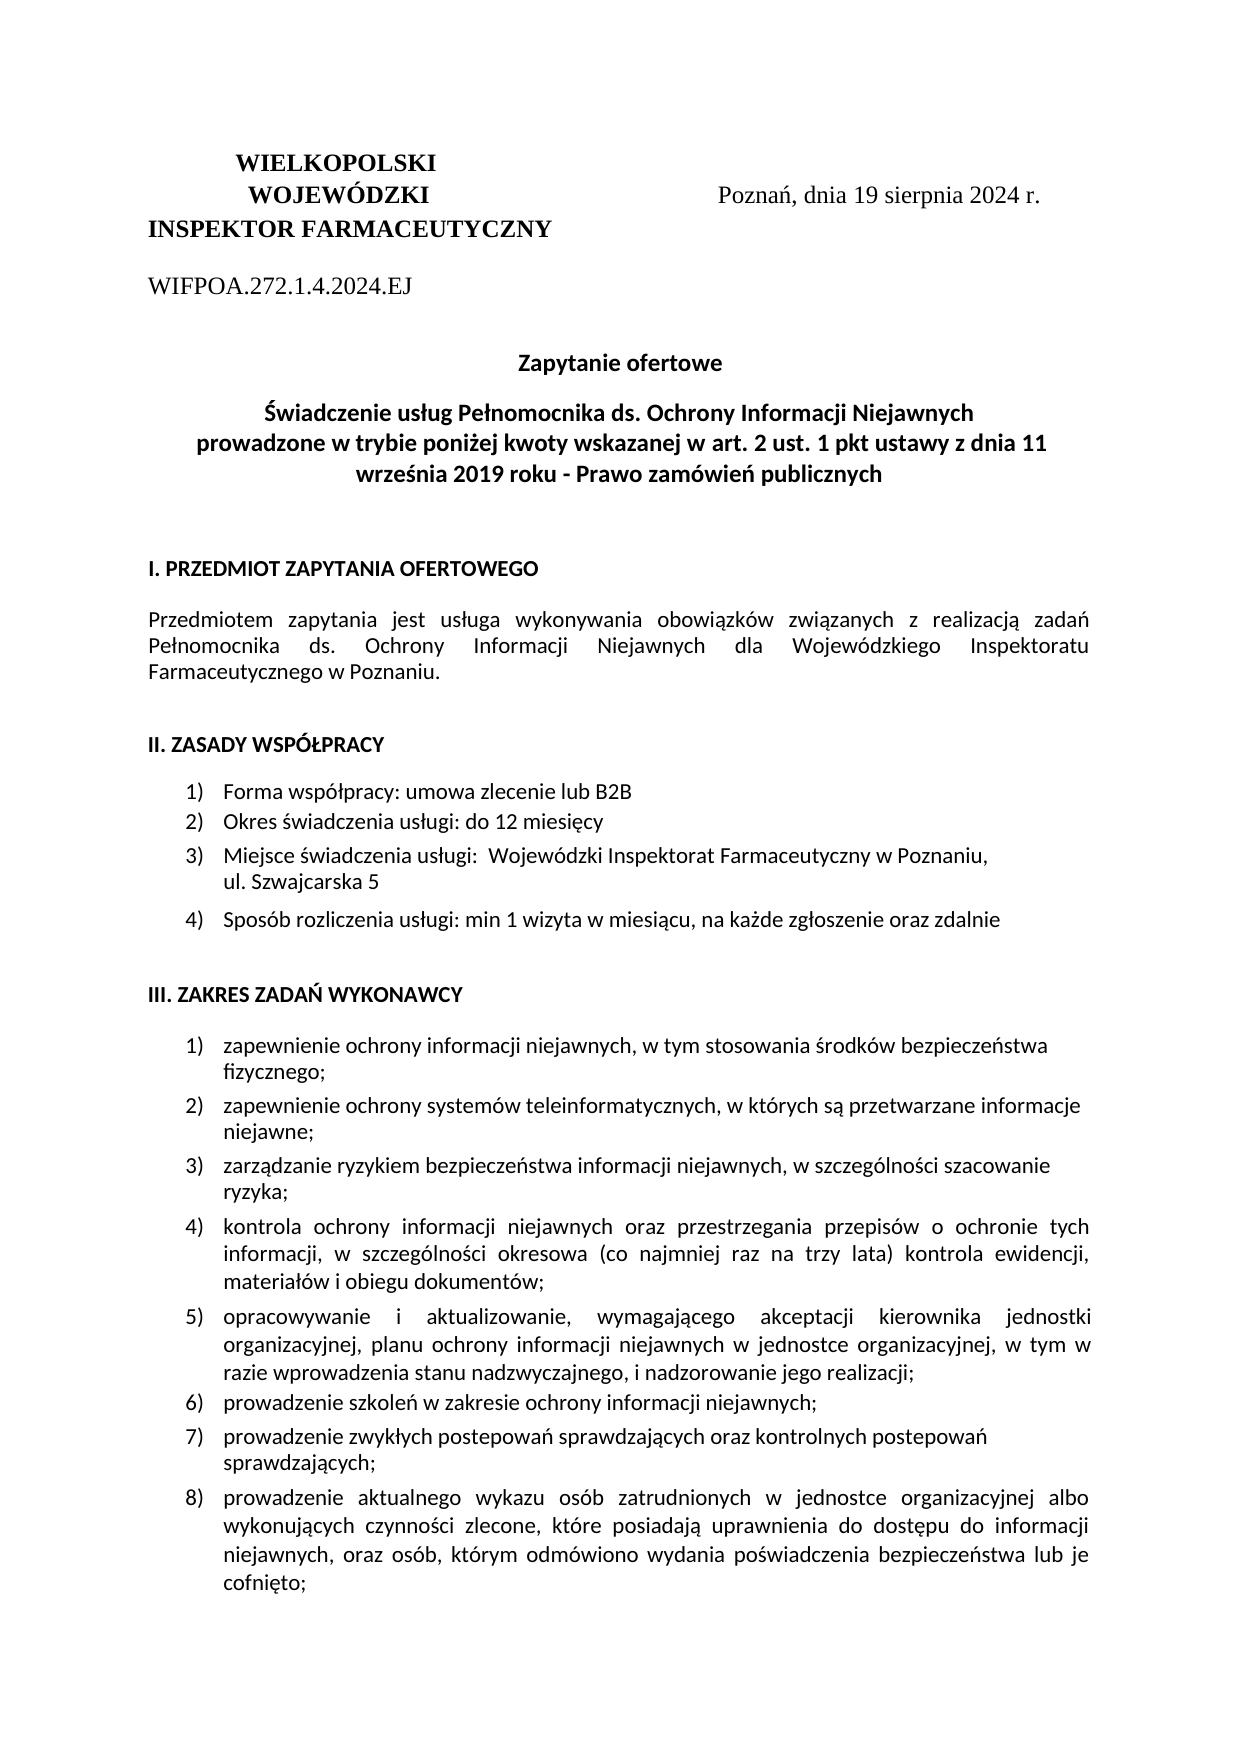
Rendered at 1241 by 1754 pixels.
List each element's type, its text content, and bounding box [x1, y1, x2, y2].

text WOJEWÓDZKI Poznań, dnia 19 sierpnia 2024 r. [185, 181, 1093, 209]
list Forma współpracy: umowa zlecenie lub B2B [185, 777, 1093, 805]
list prowadzenie aktualnego wykazu osób zatrudnionych w jednostce organizacyjnej albo wykonujących czynności zlecone, które posiadają uprawnienia do dostępu do informacji niejawnych, oraz osób, którym odmówiono wydania poświadczenia bezpieczeństwa lub je cofnięto; [185, 1483, 1091, 1596]
list ZAKRES ZADAŃ WYKONAWCY [148, 980, 1093, 1008]
list ZASADY WSPÓŁPRACY [148, 730, 1093, 758]
list opracowywanie i aktualizowanie, wymagającego akceptacji kierownika jednostki organizacyjnej, planu ochrony informacji niejawnych w jednostce organizacyjnej, w tym w razie wprowadzenia stanu nadzwyczajnego, i nadzorowanie jego realizacji; [185, 1302, 1093, 1386]
text INSPEKTOR FARMACEUTYCZNY [148, 214, 1093, 242]
list prowadzenie zwykłych postepowań sprawdzających oraz kontrolnych postepowań sprawdzających; [185, 1423, 1091, 1476]
list Miejsce świadczenia usługi: Wojewódzki Inspektorat Farmaceutyczny w Poznaniu, ul. Szwajcarska 5 [185, 843, 1093, 895]
text Zapytanie ofertowe [148, 347, 1093, 378]
text WIFPOA.272.1.4.2024.EJ [148, 271, 1093, 300]
list zarządzanie ryzykiem bezpieczeństwa informacji niejawnych, w szczególności szacowanie ryzyka; [185, 1152, 1091, 1205]
text Świadczenie usług Pełnomocnika ds. Ochrony Informacji Niejawnych [148, 397, 1091, 427]
list zapewnienie ochrony informacji niejawnych, w tym stosowania środków bezpieczeństwa fizycznego; [185, 1032, 1093, 1085]
text WIELKOPOLSKI [148, 148, 1093, 176]
list Okres świadczenia usługi: do 12 miesięcy [185, 807, 1093, 835]
text prowadzone w trybie poniżej kwoty wskazanej w art. 2 ust. 1 pkt ustawy z dnia 11 września 2019 roku - Prawo zamówień publicznych [148, 427, 1091, 488]
text I. PRZEDMIOT ZAPYTANIA OFERTOWEGO [148, 554, 1093, 582]
list kontrola ochrony informacji niejawnych oraz przestrzegania przepisów o ochronie tych informacji, w szczególności okresowa (co najmniej raz na trzy lata) kontrola ewidencji, materiałów i obiegu dokumentów; [185, 1212, 1091, 1295]
list prowadzenie szkoleń w zakresie ochrony informacji niejawnych; [185, 1388, 1093, 1416]
list Sposób rozliczenia usługi: min 1 wizyta w miesiącu, na każde zgłoszenie oraz zdalnie [185, 905, 1093, 933]
text Przedmiotem zapytania jest usługa wykonywania obowiązków związanych z realizacją zadań Pełnomocnika ds. Ochrony Informacji Niejawnych dla Wojewódzkiego Inspektoratu Farmaceutycznego w Poznaniu. [148, 606, 1091, 685]
list zapewnienie ochrony systemów teleinformatycznych, w których są przetwarzane informacje niejawne; [185, 1092, 1093, 1145]
